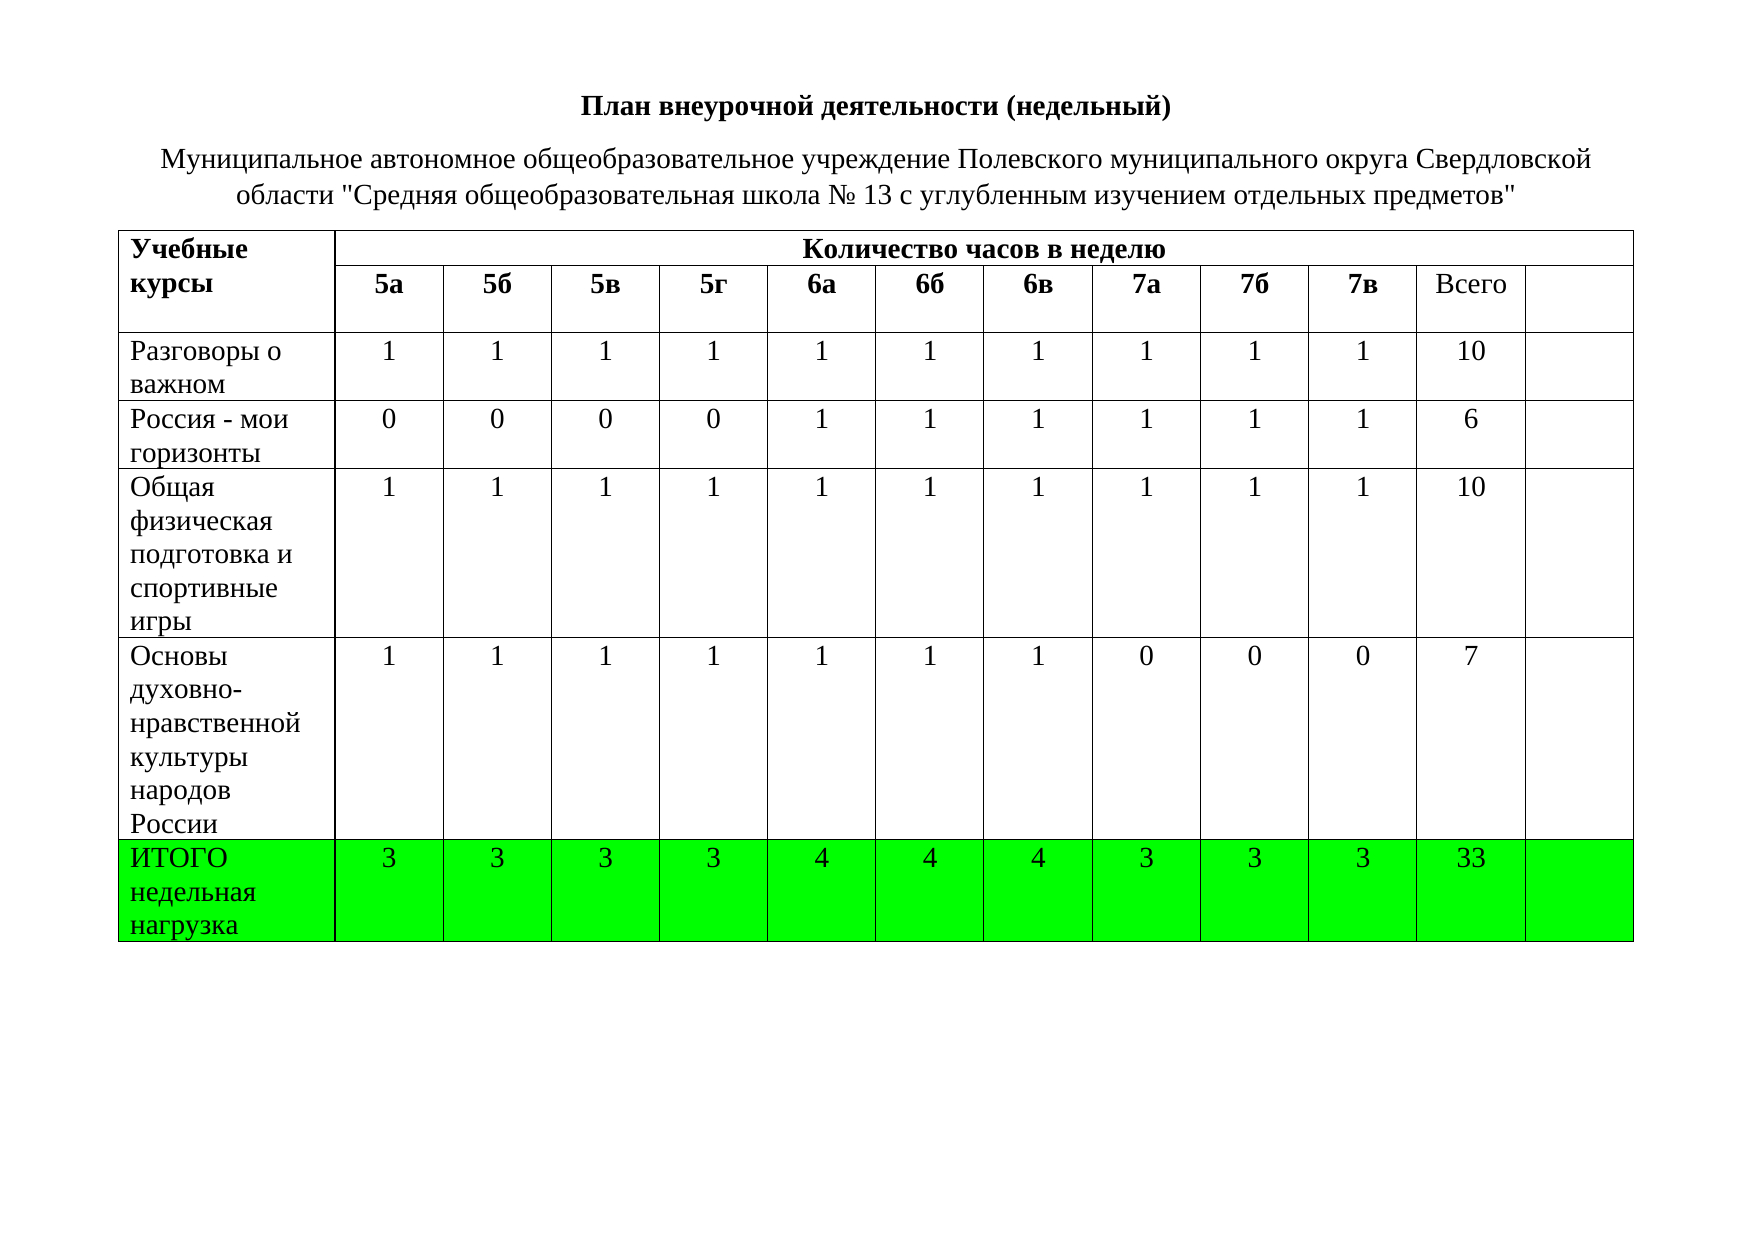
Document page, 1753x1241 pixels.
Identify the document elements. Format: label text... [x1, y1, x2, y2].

table_cell 3 [1093, 840, 1200, 941]
table_cell 1 [444, 333, 551, 400]
table_cell 1 [1309, 333, 1416, 400]
table_cell 1 [336, 638, 443, 839]
table_cell 4 [876, 840, 983, 941]
table_cell 5в [552, 266, 659, 332]
table_cell 6в [984, 266, 1092, 332]
table_cell Общая физическая подготовка и спортивные игры [119, 469, 334, 637]
table_cell 1 [768, 638, 875, 839]
table_cell 10 [1417, 469, 1525, 637]
table_cell [1526, 401, 1633, 468]
table_cell 1 [984, 469, 1092, 637]
table_cell 1 [336, 333, 443, 400]
table_cell 1 [876, 469, 983, 637]
table_cell 1 [876, 401, 983, 468]
table_cell 0 [660, 401, 767, 468]
table_cell 1 [876, 638, 983, 839]
table_cell [1526, 266, 1633, 332]
table_cell 1 [768, 401, 875, 468]
table_cell 1 [1201, 469, 1308, 637]
table_cell 4 [984, 840, 1092, 941]
table_cell 1 [444, 638, 551, 839]
table_cell 1 [768, 469, 875, 637]
table_cell 5г [660, 266, 767, 332]
table_cell 1 [876, 333, 983, 400]
table_cell 1 [660, 333, 767, 400]
table_cell 3 [1309, 840, 1416, 941]
table_cell 1 [336, 469, 443, 637]
table_cell 0 [444, 401, 551, 468]
table_cell 1 [1093, 333, 1200, 400]
table_header Учебные курсы [119, 231, 334, 332]
text План внеурочной деятельности (недельный) [118, 88, 1634, 122]
table_cell 6 [1417, 401, 1525, 468]
table_cell [1526, 469, 1633, 637]
table_cell 1 [552, 333, 659, 400]
table_cell [1526, 840, 1633, 941]
text Муниципальное автономное общеобразовательное учреждение Полевского муниципального округа Свердловской области "Средняя общеобразовательная школа № 13 с углубленным изучением отдельных предметов" [118, 141, 1634, 211]
table_cell Всего [1417, 266, 1525, 332]
table_cell 0 [1309, 638, 1416, 839]
table_cell 1 [1309, 469, 1416, 637]
table_cell 33 [1417, 840, 1525, 941]
table_cell 1 [1201, 401, 1308, 468]
table_cell 5б [444, 266, 551, 332]
table_cell Разговоры о важном [119, 333, 334, 400]
table_cell 10 [1417, 333, 1525, 400]
table_cell 1 [984, 333, 1092, 400]
table_cell 1 [1309, 401, 1416, 468]
table_cell 1 [660, 469, 767, 637]
table_cell 1 [984, 638, 1092, 839]
table_cell [1526, 333, 1633, 400]
table_cell 7а [1093, 266, 1200, 332]
table_cell 7б [1201, 266, 1308, 332]
table_cell 1 [552, 469, 659, 637]
table_header Количество часов в неделю [336, 231, 1633, 265]
table_cell 3 [336, 840, 443, 941]
table_cell 0 [336, 401, 443, 468]
table_cell Россия - мои горизонты [119, 401, 334, 468]
table_cell 0 [552, 401, 659, 468]
table_cell 1 [1093, 469, 1200, 637]
table_cell 1 [984, 401, 1092, 468]
table_cell 1 [1093, 401, 1200, 468]
table_cell 1 [660, 638, 767, 839]
table_cell 3 [1201, 840, 1308, 941]
table_cell 3 [660, 840, 767, 941]
table_cell Основы духовно-нравственной культуры народов России [119, 638, 334, 839]
table_cell 3 [444, 840, 551, 941]
table_cell 3 [552, 840, 659, 941]
table_cell 6б [876, 266, 983, 332]
table_cell 4 [768, 840, 875, 941]
table_cell [1526, 638, 1633, 839]
table_cell 7в [1309, 266, 1416, 332]
table_cell 1 [768, 333, 875, 400]
table_cell ИТОГО недельная нагрузка [119, 840, 334, 941]
table_cell 6а [768, 266, 875, 332]
table_cell 1 [444, 469, 551, 637]
table_cell 7 [1417, 638, 1525, 839]
table_cell 0 [1093, 638, 1200, 839]
table_cell 0 [1201, 638, 1308, 839]
table_cell 5а [336, 266, 443, 332]
table_cell 1 [1201, 333, 1308, 400]
table_cell 1 [552, 638, 659, 839]
